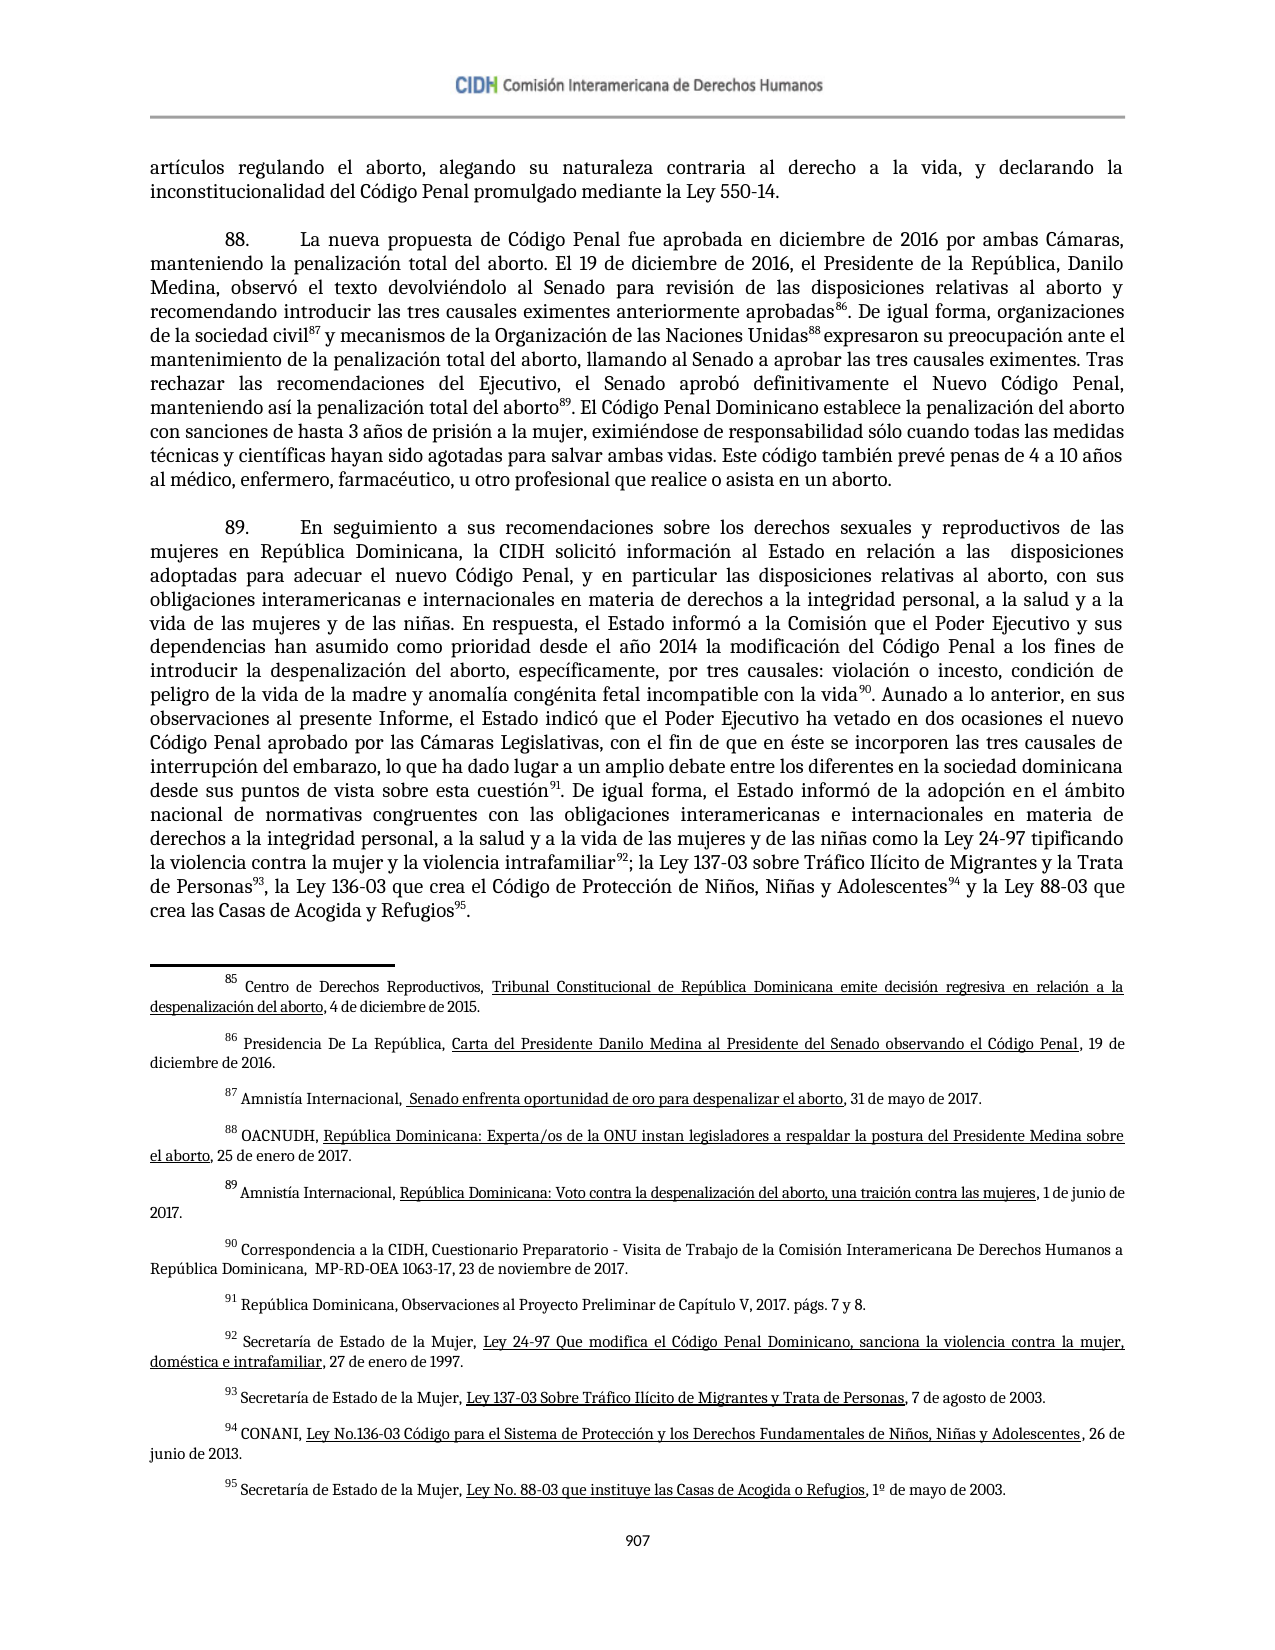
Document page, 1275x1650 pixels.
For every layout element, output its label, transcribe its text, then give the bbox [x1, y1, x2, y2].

picture [449, 75, 826, 96]
list En seguimiento a sus recomendaciones sobre los derechos sexuales y reproductivos de las mujeres en República Dominicana, la CIDH solicitó información al Estado en relación a las disposiciones adoptadas para adecuar el nuevo Código Penal, y en particular las disposiciones relativas al aborto, con sus obligaciones interamericanas e internacionales en materia de derechos a la integridad personal, a la salud y a la vida de las mujeres y de las niñas. En respuesta, el Estado informó a la Comisión que el Poder Ejecutivo y sus dependencias han asumido como prioridad desde el año 2014 la modificación del Código Penal a los fines de introducir la despenalización del aborto, específicamente, por tres causales: violación o incesto, condición de peligro de la vida de la madre y anomalía congénita fetal incompatible con la vida. Aunado a lo anterior, en sus observaciones al presente Informe, el Estado indicó que el Poder Ejecutivo ha vetado en dos ocasiones el nuevo Código Penal aprobado por las Cámaras Legislativas, con el fin de que en éste se incorporen las tres causales de interrupción del embarazo, lo que ha dado lugar a un amplio debate entre los diferentes en la sociedad dominicana desde sus puntos de vista sobre esta cuestión. De igual forma, el Estado informó de la adopción en el ámbito nacional de normativas congruentes con las obligaciones interamericanas e internacionales en materia de derechos a la integridad personal, a la salud y a la vida de las mujeres y de las niñas como la Ley 24-97 tipificando la violencia contra la mujer y la violencia intrafamiliar; la Ley 137-03 sobre Tráfico Ilícito de Migrantes y la Trata de Personas, la Ley 136-03 que crea el Código de Protección de Niños, Niñas y Adolescentes y la Ley 88-03 que crea las Casas de Acogida y Refugios. [150, 515, 1125, 923]
list La nueva propuesta de Código Penal fue aprobada en diciembre de 2016 por ambas Cámaras, manteniendo la penalización total del aborto. El 19 de diciembre de 2016, el Presidente de la República, Danilo Medina, observó el texto devolviéndolo al Senado para revisión de las disposiciones relativas al aborto y recomendando introducir las tres causales eximentes anteriormente aprobadas. De igual forma, organizaciones de la sociedad civil y mecanismos de la Organización de las Naciones Unidas expresaron su preocupación ante el mantenimiento de la penalización total del aborto, llamando al Senado a aprobar las tres causales eximentes. Tras rechazar las recomendaciones del Ejecutivo, el Senado aprobó definitivamente el Nuevo Código Penal, manteniendo así la penalización total del aborto. El Código Penal Dominicano establece la penalización del aborto con sanciones de hasta 3 años de prisión a la mujer, eximiéndose de responsabilidad sólo cuando todas las medidas técnicas y científicas hayan sido agotadas para salvar ambas vidas. Este código también prevé penas de 4 a 10 años al médico, enfermero, farmacéutico, u otro profesional que realice o asista en un aborto. [150, 228, 1125, 491]
